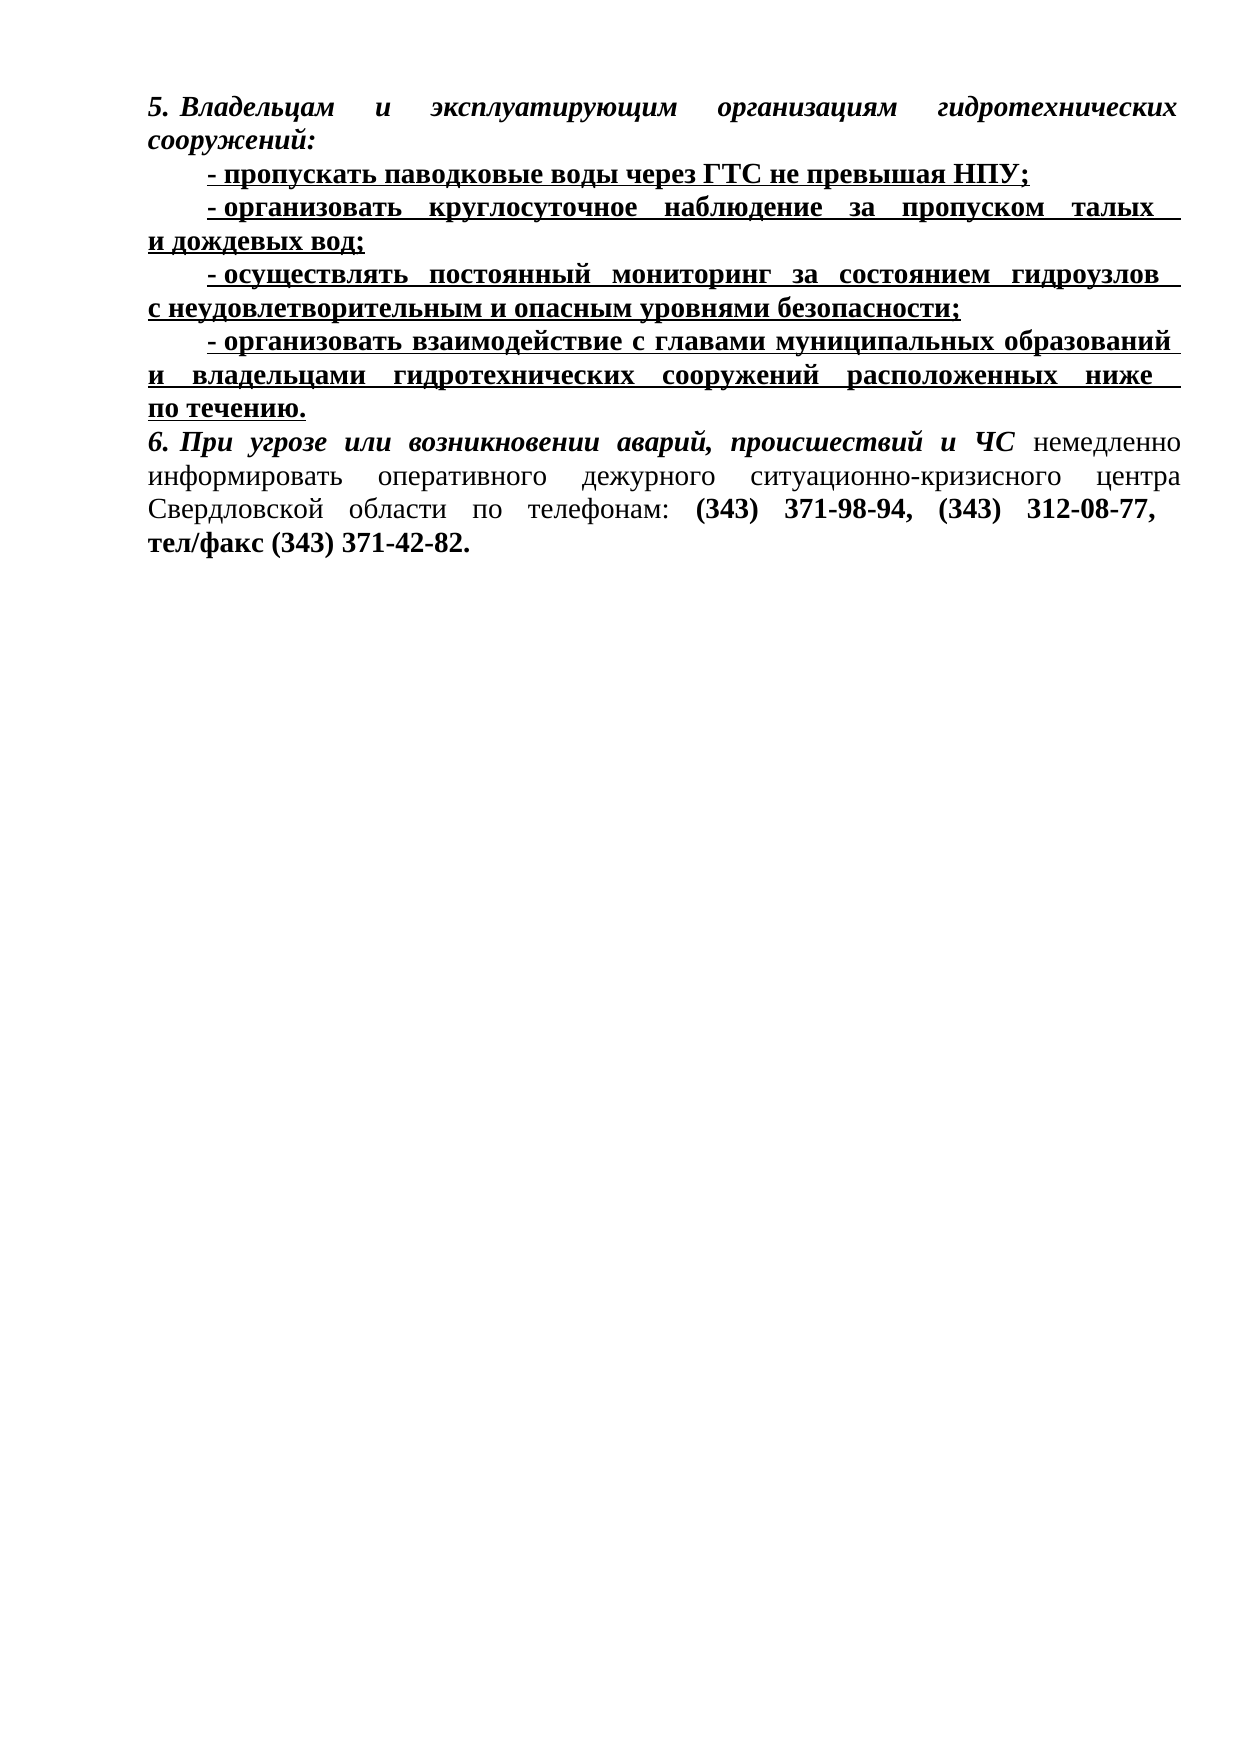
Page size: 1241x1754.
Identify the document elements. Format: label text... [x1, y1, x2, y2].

text 5. Владельцам и эксплуатирующим организациям гидротехнических сооружений: [148, 89, 1181, 156]
text - организовать круглосуточное наблюдение за пропуском талых и дождевых вод; [148, 189, 1181, 256]
text - организовать взаимодействие с главами муниципальных образований и владельцами гидротехнических сооружений расположенных ниже по течению. [148, 388, 1181, 424]
text - пропускать паводковые воды через ГТС не превышая НПУ; [148, 156, 1181, 189]
text - осуществлять постоянный мониторинг за состоянием гидроузлов с неудовлетворительным и опасным уровнями безопасности; [148, 256, 1181, 323]
text 6. При угрозе или возникновении аварий, происшествий и ЧС немедленно информировать оперативного дежурного ситуационно-кризисного центра Свердловской области по телефонам: (343) 371-98-94, (343) 312-08-77, тел/факс (343) 371-42-82. [148, 424, 1181, 558]
text - организовать взаимодействие с главами муниципальных образований и владельцами гидротехнических сооружений расположенных ниже по течению. [148, 323, 1181, 386]
